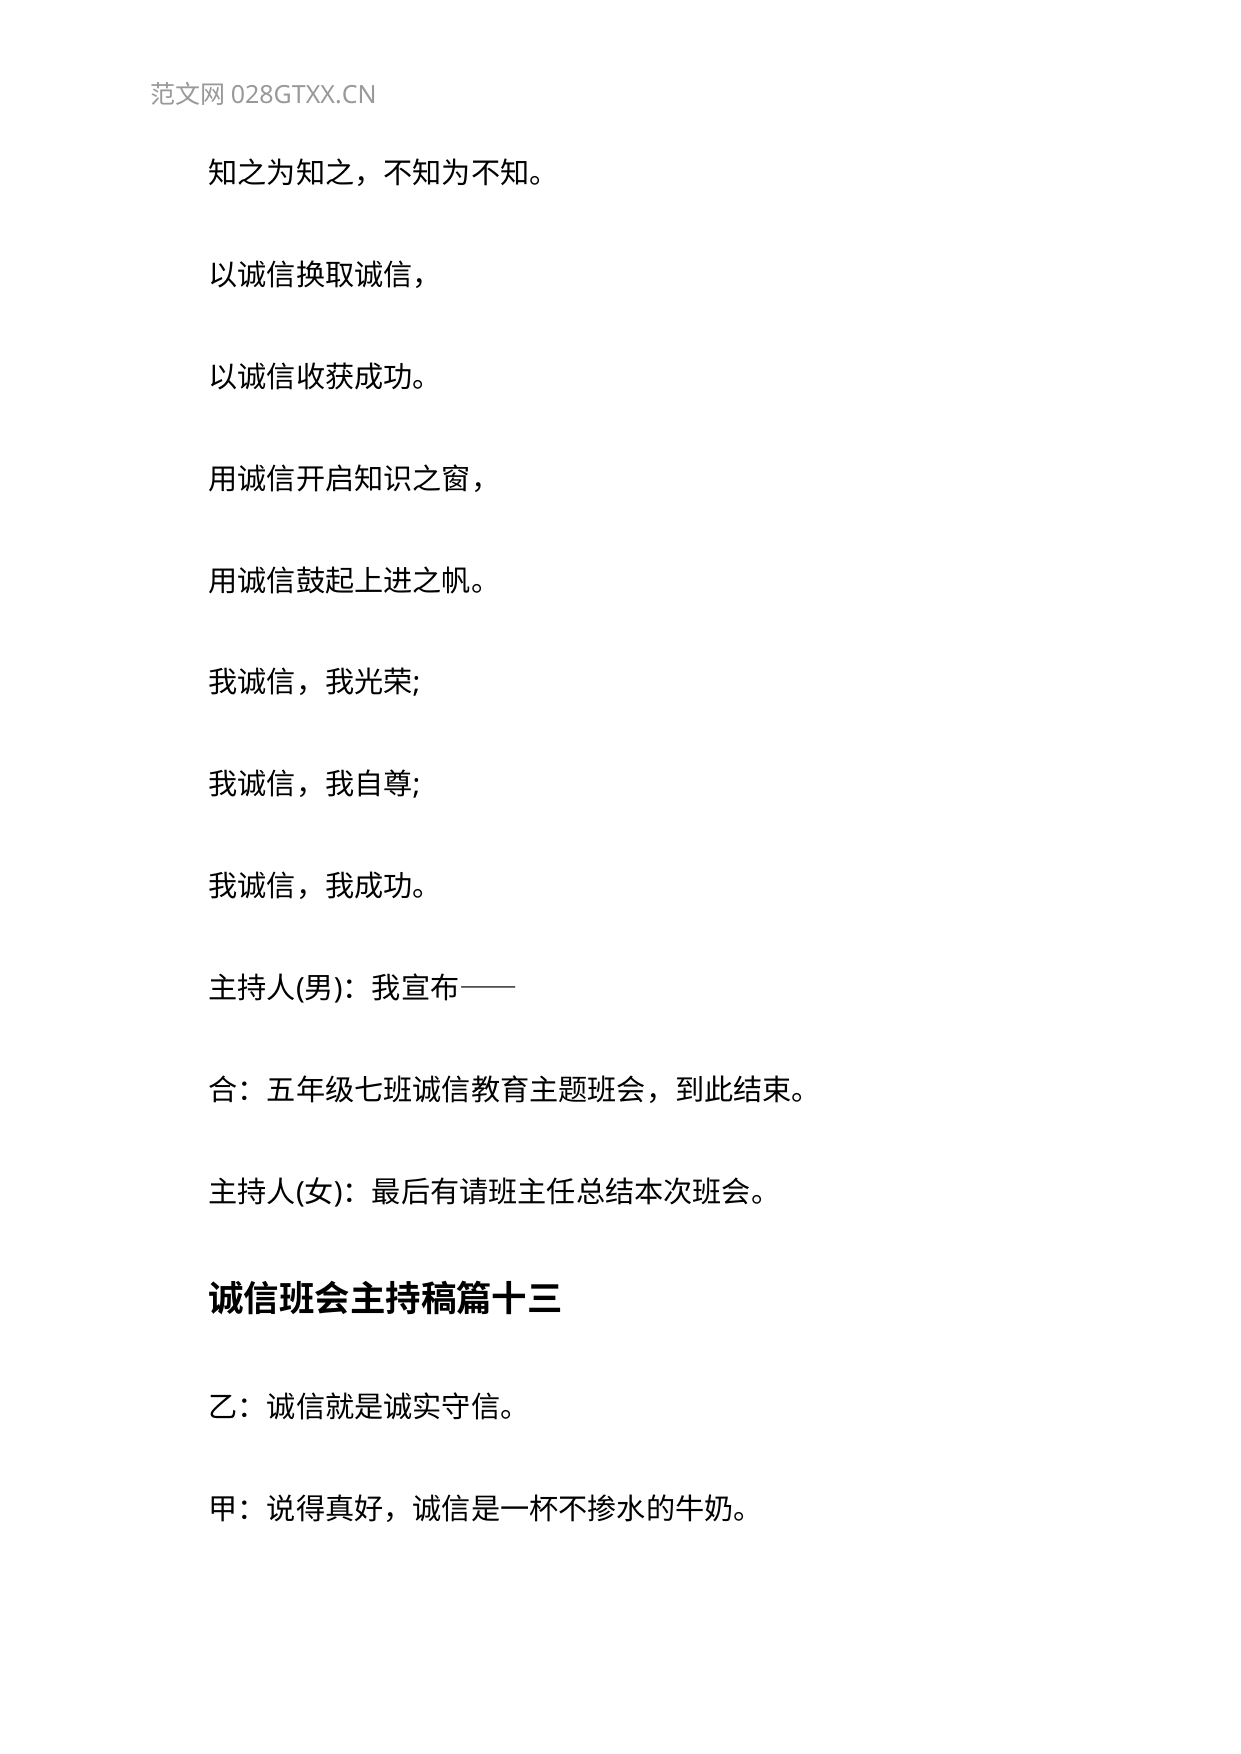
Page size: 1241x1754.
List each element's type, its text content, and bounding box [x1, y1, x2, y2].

text 以诚信换取诚信， [150, 252, 1090, 294]
text 我诚信，我成功。 [150, 863, 1090, 905]
text 诚信班会主持稿篇十三 [150, 1270, 1090, 1322]
text 甲：说得真好，诚信是一杯不掺水的牛奶。 [150, 1486, 1090, 1528]
text 主持人(女)：最后有请班主任总结本次班会。 [150, 1168, 1090, 1211]
text 以诚信收获成功。 [150, 353, 1090, 396]
text 乙：诚信就是诚实守信。 [150, 1384, 1090, 1426]
text 用诚信鼓起上进之帆。 [150, 557, 1090, 599]
text 我诚信，我光荣; [150, 659, 1090, 701]
text 合：五年级七班诚信教育主题班会，到此结束。 [150, 1067, 1090, 1109]
text 主持人(男)：我宣布—— [150, 964, 1090, 1007]
text 用诚信开启知识之窗， [150, 455, 1090, 498]
text 我诚信，我自尊; [150, 761, 1090, 803]
text 知之为知之，不知为不知。 [150, 150, 1090, 192]
